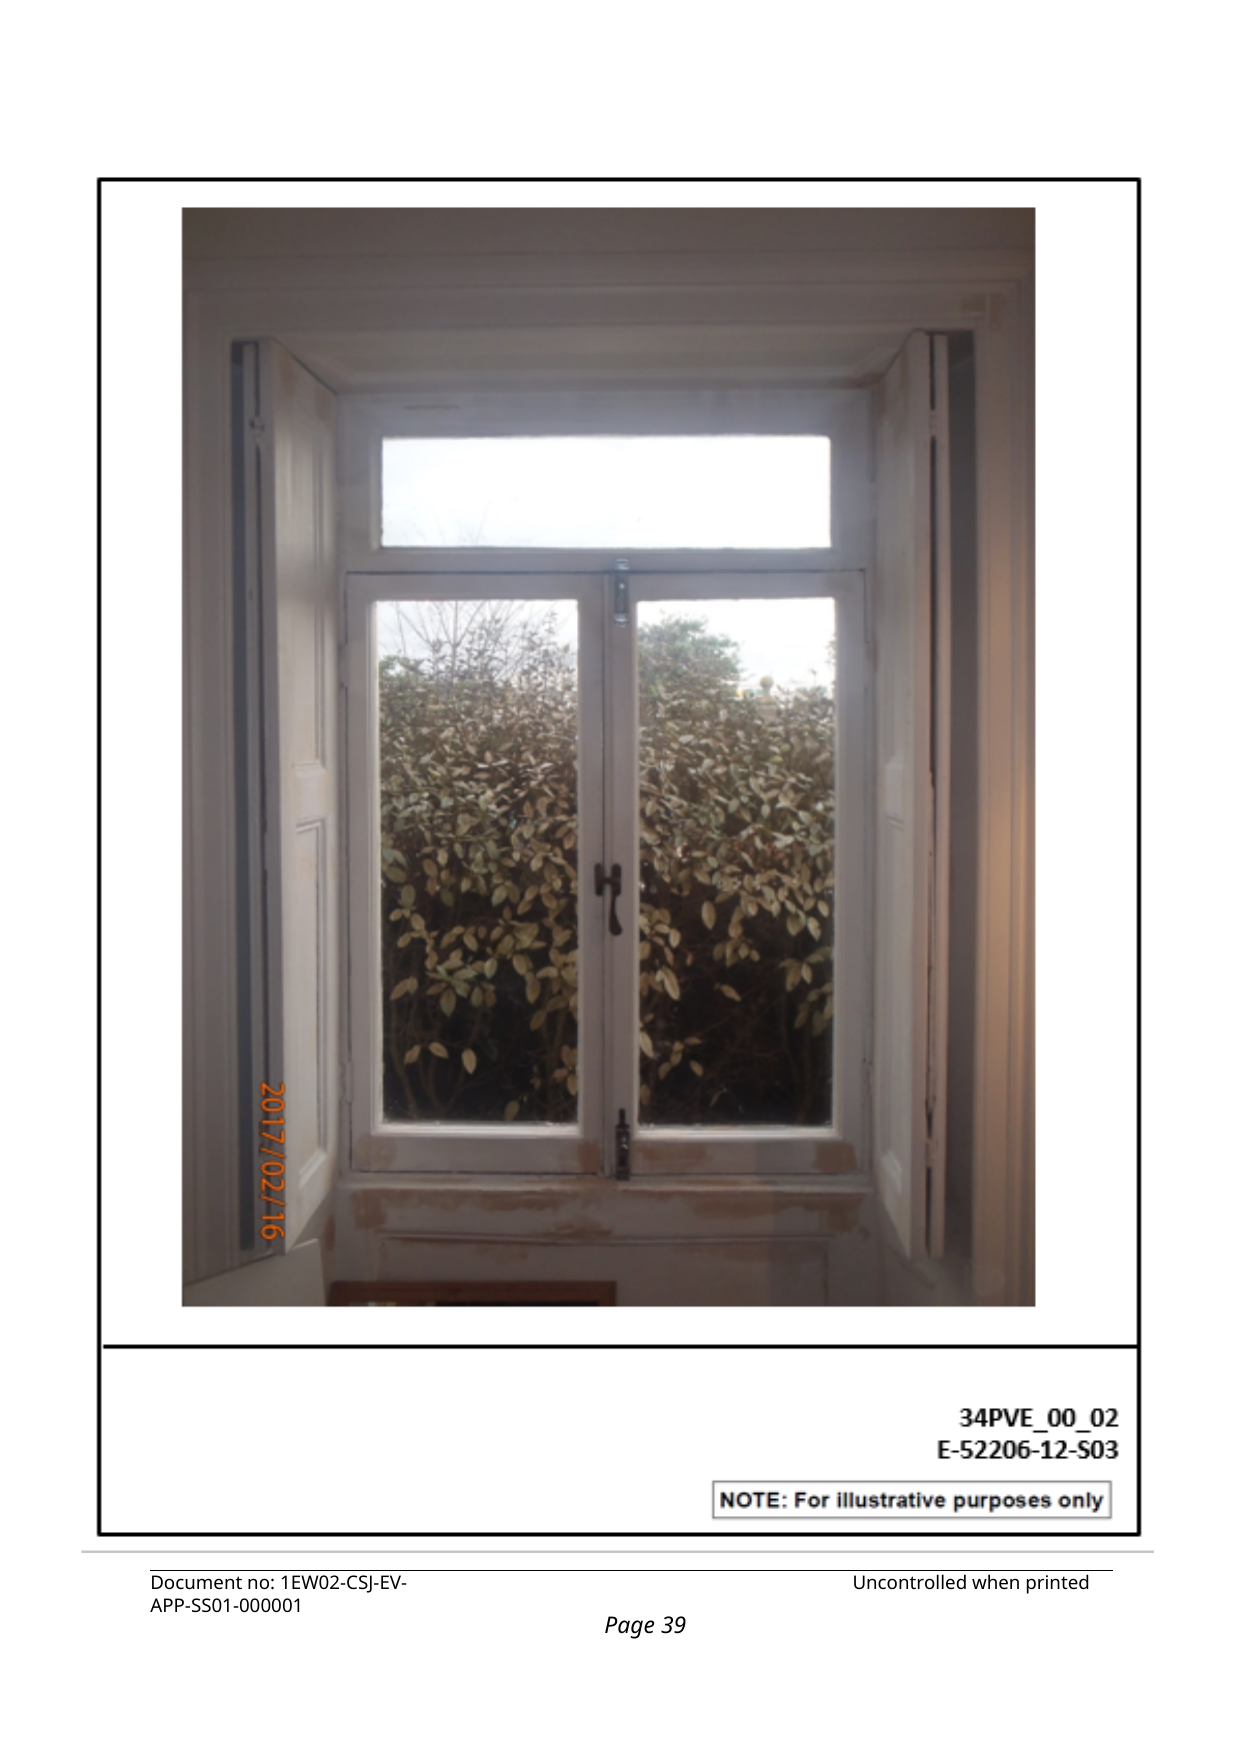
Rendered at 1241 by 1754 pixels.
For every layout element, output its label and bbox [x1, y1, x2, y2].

picture [81, 162, 1154, 1553]
